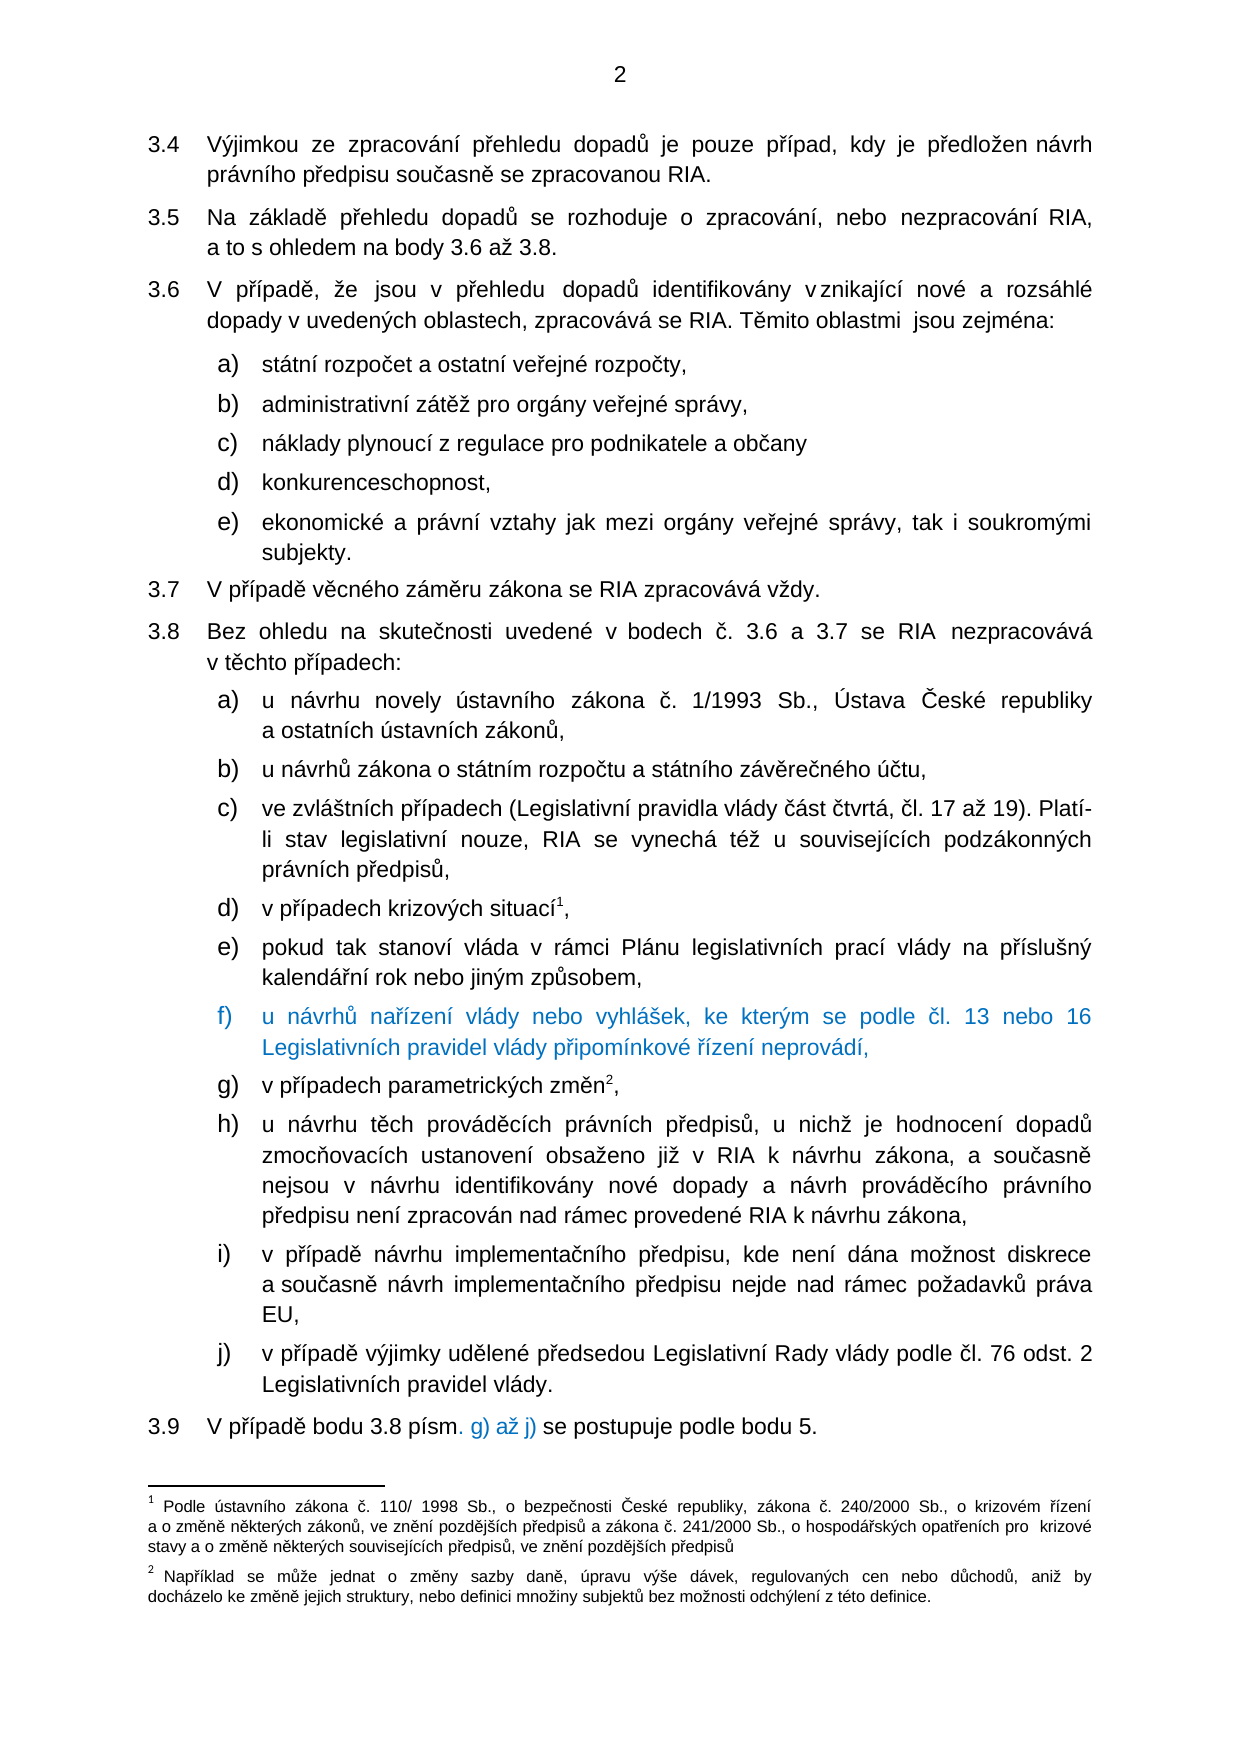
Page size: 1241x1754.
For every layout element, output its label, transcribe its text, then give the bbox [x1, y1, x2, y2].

list ekonomické a právní vztahy jak mezi orgány veřejné správy, tak i soukromými subjekty. [217, 506, 1093, 565]
list 3.9 V případě bodu 3.8 písm. g) až j) se postupuje podle bodu 5. [148, 1413, 1093, 1439]
list u návrhu těch prováděcích právních předpisů, u nichž je hodnocení dopadů zmocňovacích ustanovení obsaženo již v RIA k návrhu zákona, a současně nejsou v návrhu identifikovány nové dopady a návrh prováděcího právního předpisu není zpracován nad rámec provedené RIA k návrhu zákona, [217, 1109, 1093, 1228]
list administrativní zátěž pro orgány veřejné správy, [217, 389, 1093, 417]
list státní rozpočet a ostatní veřejné rozpočty, [217, 349, 1093, 378]
list 3.8 Bez ohledu na skutečnosti uvedené v bodech č. 3.6 a 3.7 se RIA nezpracovává v těchto případech: [148, 618, 1093, 675]
list 3.7 V případě věcného záměru zákona se RIA zpracovává vždy. [148, 576, 1093, 602]
list u návrhů nařízení vlády nebo vyhlášek, ke kterým se podle čl. 13 nebo 16 Legislativních pravidel vlády připomínkové řízení neprovádí, [217, 1001, 1093, 1060]
list u návrhu novely ústavního zákona č. 1/1993 Sb., Ústava České republiky a ostatních ústavních zákonů, [217, 685, 1093, 744]
list v případech parametrických změn, [217, 1070, 1093, 1099]
list 3.5 Na základě přehledu dopadů se rozhoduje o zpracování, nebo nezpracování RIA, a to s ohledem na body 3.6 až 3.8. [148, 203, 1093, 260]
list v případech krizových situací, [217, 892, 1093, 921]
list konkurenceschopnost, [217, 467, 1093, 496]
list v případě výjimky udělené předsedou Legislativní Rady vlády podle čl. 76 odst. 2 Legislativních pravidel vlády. [217, 1338, 1093, 1397]
list ve zvláštních případech (Legislativní pravidla vlády část čtvrtá, čl. 17 až 19). Platí-li stav legislativní nouze, RIA se vynechá též u souvisejících podzákonných právních předpisů, [217, 793, 1093, 882]
list v případě návrhu implementačního předpisu, kde není dána možnost diskrece a současně návrh implementačního předpisu nejde nad rámec požadavků práva EU, [217, 1239, 1093, 1328]
list náklady plynoucí z regulace pro podnikatele a občany [217, 428, 1093, 457]
list 3.4 Výjimkou ze zpracování přehledu dopadů je pouze případ, kdy je předložen návrh právního předpisu současně se zpracovanou RIA. [148, 131, 1093, 187]
list pokud tak stanoví vláda v rámci Plánu legislativních prací vlády na příslušný kalendářní rok nebo jiným způsobem, [217, 932, 1093, 991]
list u návrhů zákona o státním rozpočtu a státního závěrečného účtu, [217, 754, 1093, 783]
list 3.6 V případě, že jsou v přehledu dopadů identifikovány vznikající nové a rozsáhlé dopady v uvedených oblastech, zpracovává se RIA. Těmito oblastmi jsou zejména: [148, 276, 1093, 333]
